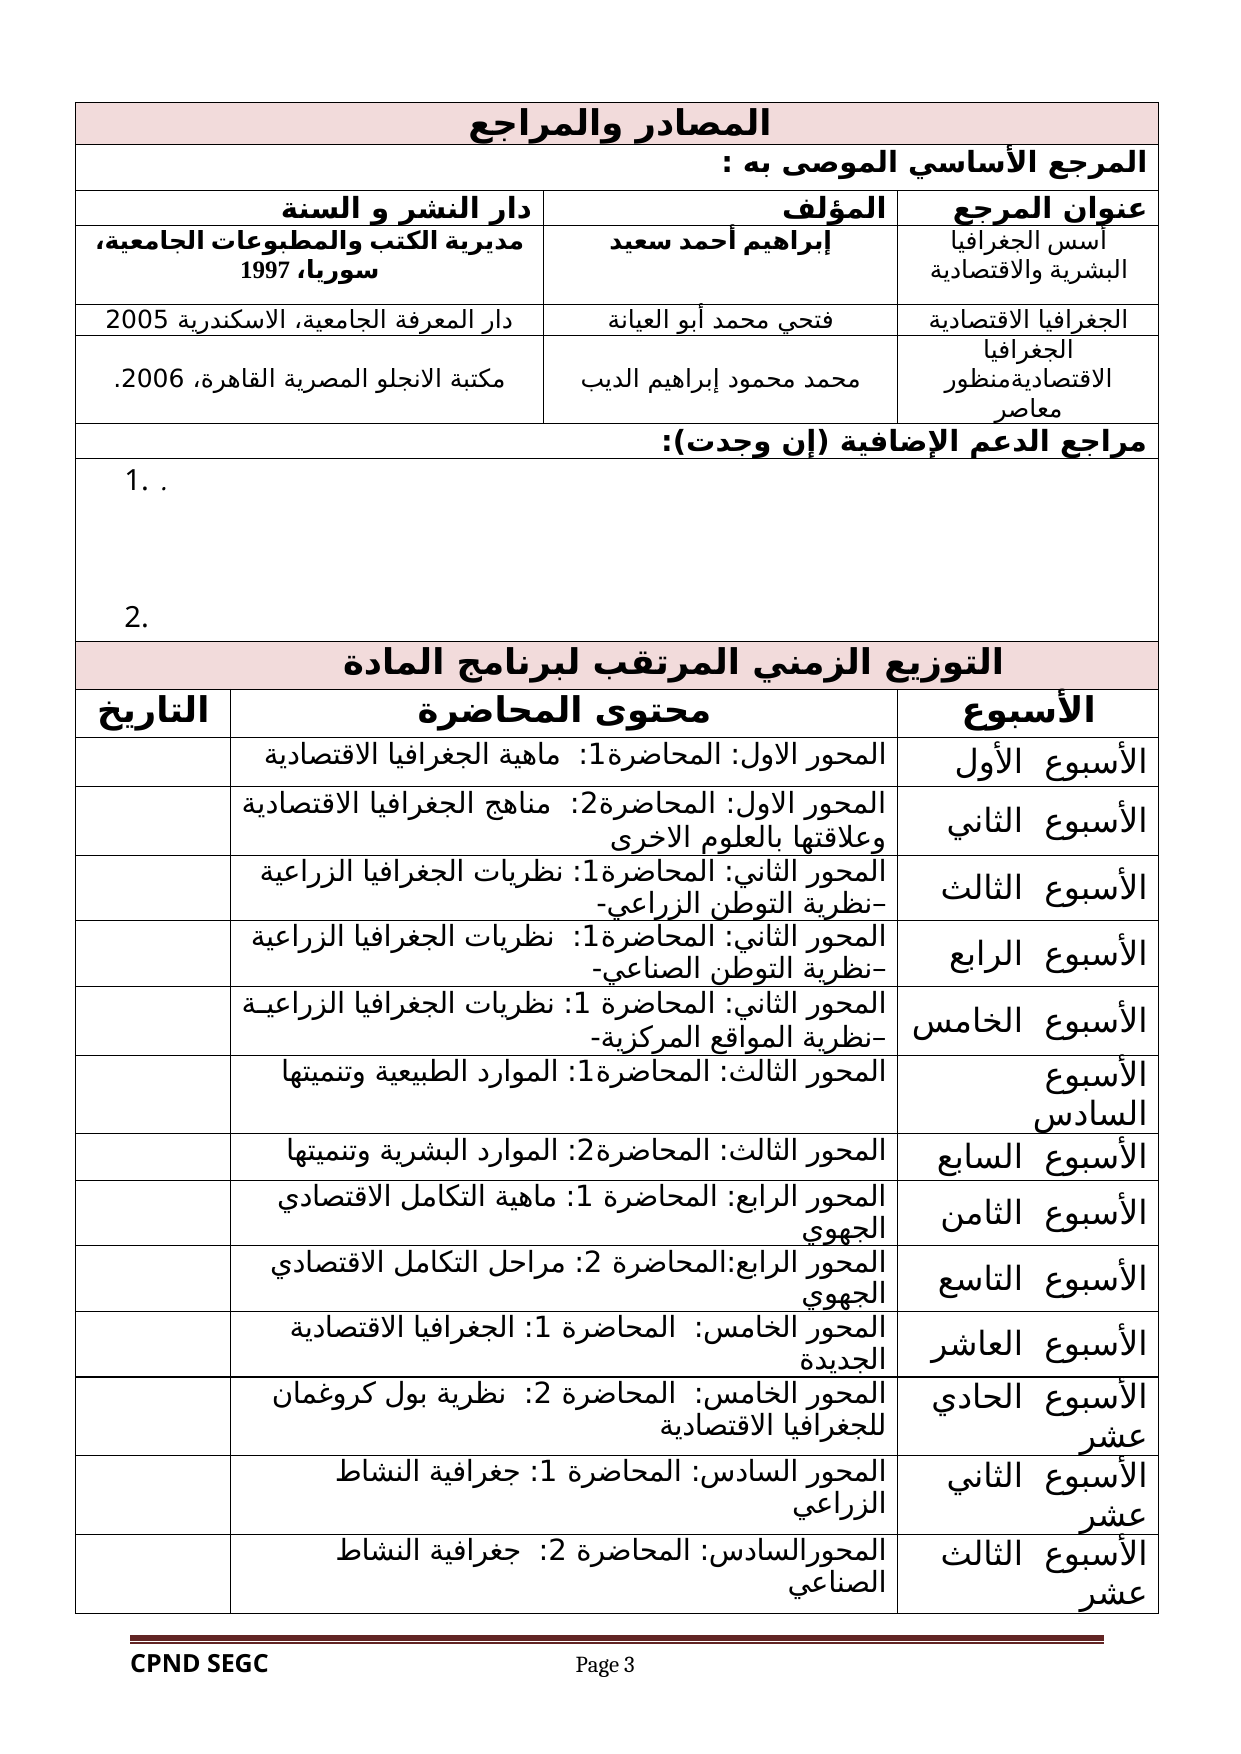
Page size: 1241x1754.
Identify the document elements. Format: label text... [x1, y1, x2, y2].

table_cell المحور الثاني: المحاضرة1: نظريات الجغرافيا الزراعية –نظرية التوطن الصناعي- [231, 921, 897, 986]
table_cell المحور الاول: المحاضرة2: مناهج الجغرافيا الاقتصادية وعلاقتها بالعلوم الاخرى [231, 787, 897, 854]
table_cell المحور الخامس: المحاضرة 2: نظرية بول كروغمان للجغرافيا الاقتصادية [231, 1378, 897, 1455]
table_cell [76, 1181, 230, 1245]
table_cell الأسبوع [898, 690, 1158, 737]
table_cell [76, 856, 230, 920]
table_cell [76, 1134, 230, 1180]
table_cell الأسبوع الثاني عشر [898, 1456, 1158, 1534]
table_cell الأسبوع الحادي عشر [898, 1378, 1158, 1455]
table_cell [76, 1312, 230, 1376]
table_cell المحور الثالث: المحاضرة2: الموارد البشرية وتنميتها [231, 1134, 897, 1180]
table_cell المصادر والمراجع [76, 103, 1158, 144]
table_cell المؤلف [544, 191, 897, 225]
table_cell الأسبوع العاشر [898, 1312, 1158, 1376]
table_cell مديرية الكتب والمطبوعات الجامعية، سوريا، 1997 [76, 226, 543, 304]
table_cell الأسبوع الخامس [898, 987, 1158, 1054]
table_cell مكتبة الانجلو المصرية القاهرة، 2006. [76, 336, 543, 423]
table_cell الأسبوع السادس [898, 1056, 1158, 1133]
table_cell [76, 1456, 230, 1534]
table_cell إبراهيم أحمد سعيد [544, 226, 897, 304]
table_cell المحور الخامس: المحاضرة 1: الجغرافيا الاقتصادية الجديدة [231, 1312, 897, 1376]
table_cell المحور الرابع:المحاضرة 2: مراحل التكامل الاقتصادي الجهوي [231, 1246, 897, 1311]
table_cell [76, 1535, 230, 1613]
table_cell الجغرافيا الاقتصادية [898, 305, 1158, 334]
table_cell [76, 787, 230, 854]
table_cell الجغرافيا الاقتصاديةمنظور معاصر [898, 336, 1158, 423]
table_cell دار المعرفة الجامعية، الاسكندرية 2005 [76, 305, 543, 334]
table_cell المحور الاول: المحاضرة1: ماهية الجغرافيا الاقتصادية [231, 738, 897, 786]
table_cell [76, 738, 230, 786]
table_cell المحور الثاني: المحاضرة1: نظريات الجغرافيا الزراعية –نظرية التوطن الزراعي- [231, 856, 897, 920]
table_cell فتحي محمد أبو العيانة [544, 305, 897, 334]
table_cell [76, 921, 230, 986]
table_cell المحور الثاني: المحاضرة 1: نظريات الجغرافيا الزراعية –نظرية المواقع المركزية- [231, 987, 897, 1054]
table_cell [76, 1246, 230, 1311]
table_cell دار النشر و السنة [76, 191, 543, 225]
table_cell المحور السادس: المحاضرة 1: جغرافية النشاط الزراعي [231, 1456, 897, 1534]
table_cell التوزيع الزمني المرتقب لبرنامج المادة [76, 642, 1158, 689]
table_cell الأسبوع الثالث [898, 856, 1158, 920]
table_cell [76, 1378, 230, 1455]
table_cell المحورالسادس: المحاضرة 2: جغرافية النشاط الصناعي [231, 1535, 897, 1613]
table_cell عنوان المرجع [898, 191, 1158, 225]
table_cell الأسبوع الثاني [898, 787, 1158, 854]
table_cell محمد محمود إبراهيم الديب [544, 336, 897, 423]
table_cell الأسبوع السابع [898, 1134, 1158, 1180]
table_cell . [76, 459, 1158, 641]
table_cell محتوى المحاضرة [231, 690, 897, 737]
table_cell أسس الجغرافيا البشرية والاقتصادية [898, 226, 1158, 304]
table_cell الأسبوع الرابع [898, 921, 1158, 986]
table_cell الأسبوع الأول [898, 738, 1158, 786]
table_cell المرجع الأساسي الموصى به : [76, 145, 1158, 190]
table_cell [76, 1056, 230, 1133]
table_cell [76, 987, 230, 1054]
table_cell الأسبوع الثامن [898, 1181, 1158, 1245]
table_cell التاريخ [76, 690, 230, 737]
table_cell المحور الرابع: المحاضرة 1: ماهية التكامل الاقتصادي الجهوي [231, 1181, 897, 1245]
table_cell مراجع الدعم الإضافية (إن وجدت): [76, 424, 1158, 458]
table_cell الأسبوع التاسع [898, 1246, 1158, 1311]
table_cell المحور الثالث: المحاضرة1: الموارد الطبيعية وتنميتها [231, 1056, 897, 1133]
table_cell الأسبوع الثالث عشر [898, 1535, 1158, 1613]
